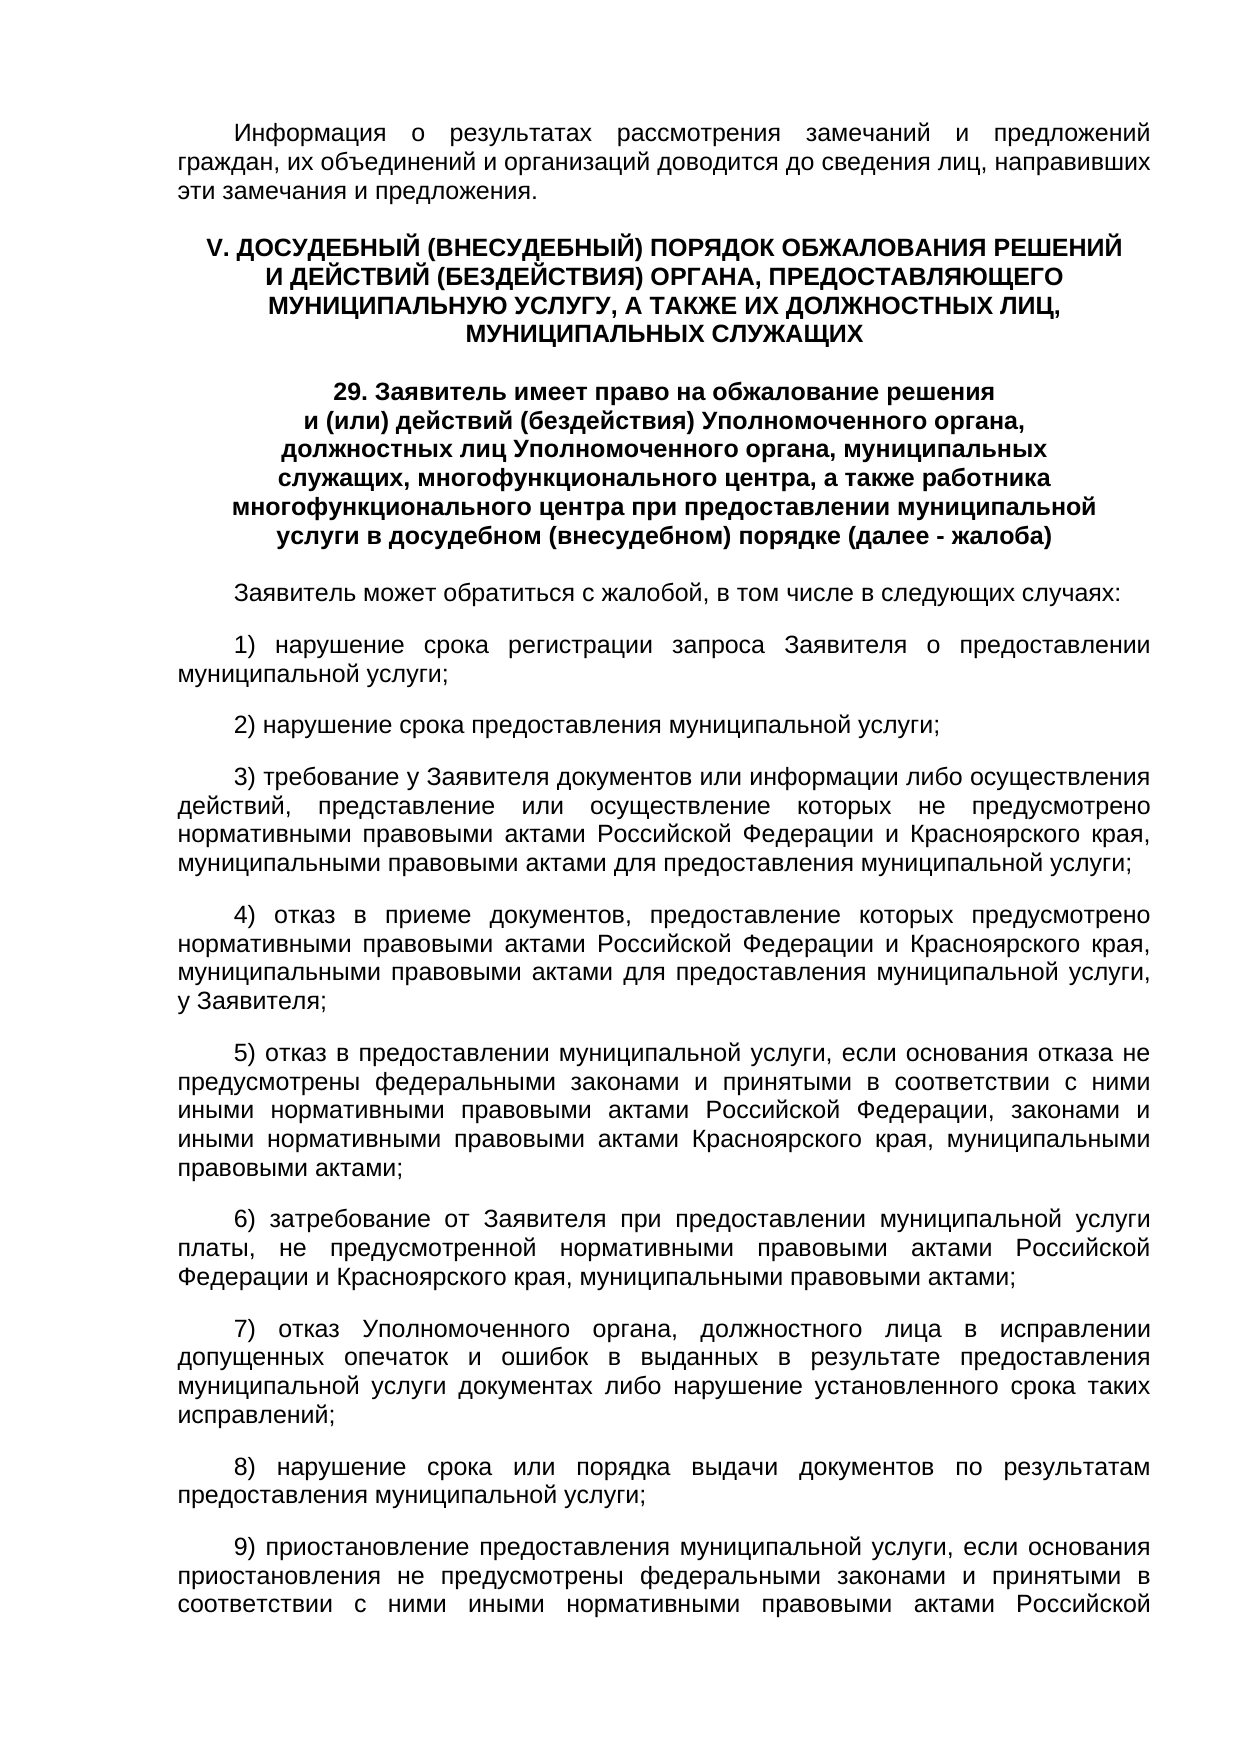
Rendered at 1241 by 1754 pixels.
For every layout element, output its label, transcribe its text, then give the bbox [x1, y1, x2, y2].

title V. ДОСУДЕБНЫЙ (ВНЕСУДЕБНЫЙ) ПОРЯДОК ОБЖАЛОВАНИЯ РЕШЕНИЙ [177, 233, 1152, 262]
title МУНИЦИПАЛЬНУЮ УСЛУГУ, А ТАКЖЕ ИХ ДОЛЖНОСТНЫХ ЛИЦ, [177, 291, 1152, 319]
title служащих, многофункционального центра, а также работника [177, 463, 1152, 492]
title должностных лиц Уполномоченного органа, муниципальных [177, 434, 1152, 463]
text 5) отказ в предоставлении муниципальной услуги, если основания отказа не предусмотрены федеральными законами и принятыми в соответствии с ними иными нормативными правовыми актами Российской Федерации, законами и иными нормативными правовыми актами Красноярского края, муниципальными правовыми актами; [177, 1038, 1152, 1181]
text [177, 1532, 1152, 1618]
title и (или) действий (бездействия) Уполномоченного органа, [177, 406, 1152, 434]
text 7) отказ Уполномоченного органа, должностного лица в исправлении допущенных опечаток и ошибок в выданных в результате предоставления муниципальной услуги документах либо нарушение установленного срока таких исправлений; [177, 1313, 1152, 1428]
text 2) нарушение срока предоставления муниципальной услуги; [177, 710, 1152, 739]
title услуги в досудебном (внесудебном) порядке (далее - жалоба) [177, 521, 1152, 549]
title И ДЕЙСТВИЙ (БЕЗДЕЙСТВИЯ) ОРГАНА, ПРЕДОСТАВЛЯЮЩЕГО [177, 262, 1152, 291]
text Информация о результатах рассмотрения замечаний и предложений граждан, их объединений и организаций доводится до сведения лиц, направивших эти замечания и предложения. [177, 118, 1152, 204]
text 4) отказ в приеме документов, предоставление которых предусмотрено нормативными правовыми актами Российской Федерации и Красноярского края, муниципальными правовыми актами для предоставления муниципальной услуги, у Заявителя; [177, 900, 1152, 1015]
title МУНИЦИПАЛЬНЫХ СЛУЖАЩИХ [177, 319, 1152, 348]
text 1) нарушение срока регистрации запроса Заявителя о предоставлении муниципальной услуги; [177, 630, 1152, 687]
text Заявитель может обратиться с жалобой, в том числе в следующих случаях: [177, 578, 1152, 607]
title 29. Заявитель имеет право на обжалование решения [177, 377, 1152, 406]
text 8) нарушение срока или порядка выдачи документов по результатам предоставления муниципальной услуги; [177, 1451, 1152, 1509]
title многофункционального центра при предоставлении муниципальной [177, 492, 1152, 521]
text 3) требование у Заявителя документов или информации либо осуществления действий, представление или осуществление которых не предусмотрено нормативными правовыми актами Российской Федерации и Красноярского края, муниципальными правовыми актами для предоставления муниципальной услуги; [177, 762, 1152, 877]
text 6) затребование от Заявителя при предоставлении муниципальной услуги платы, не предусмотренной нормативными правовыми актами Российской Федерации и Красноярского края, муниципальными правовыми актами; [177, 1204, 1152, 1291]
